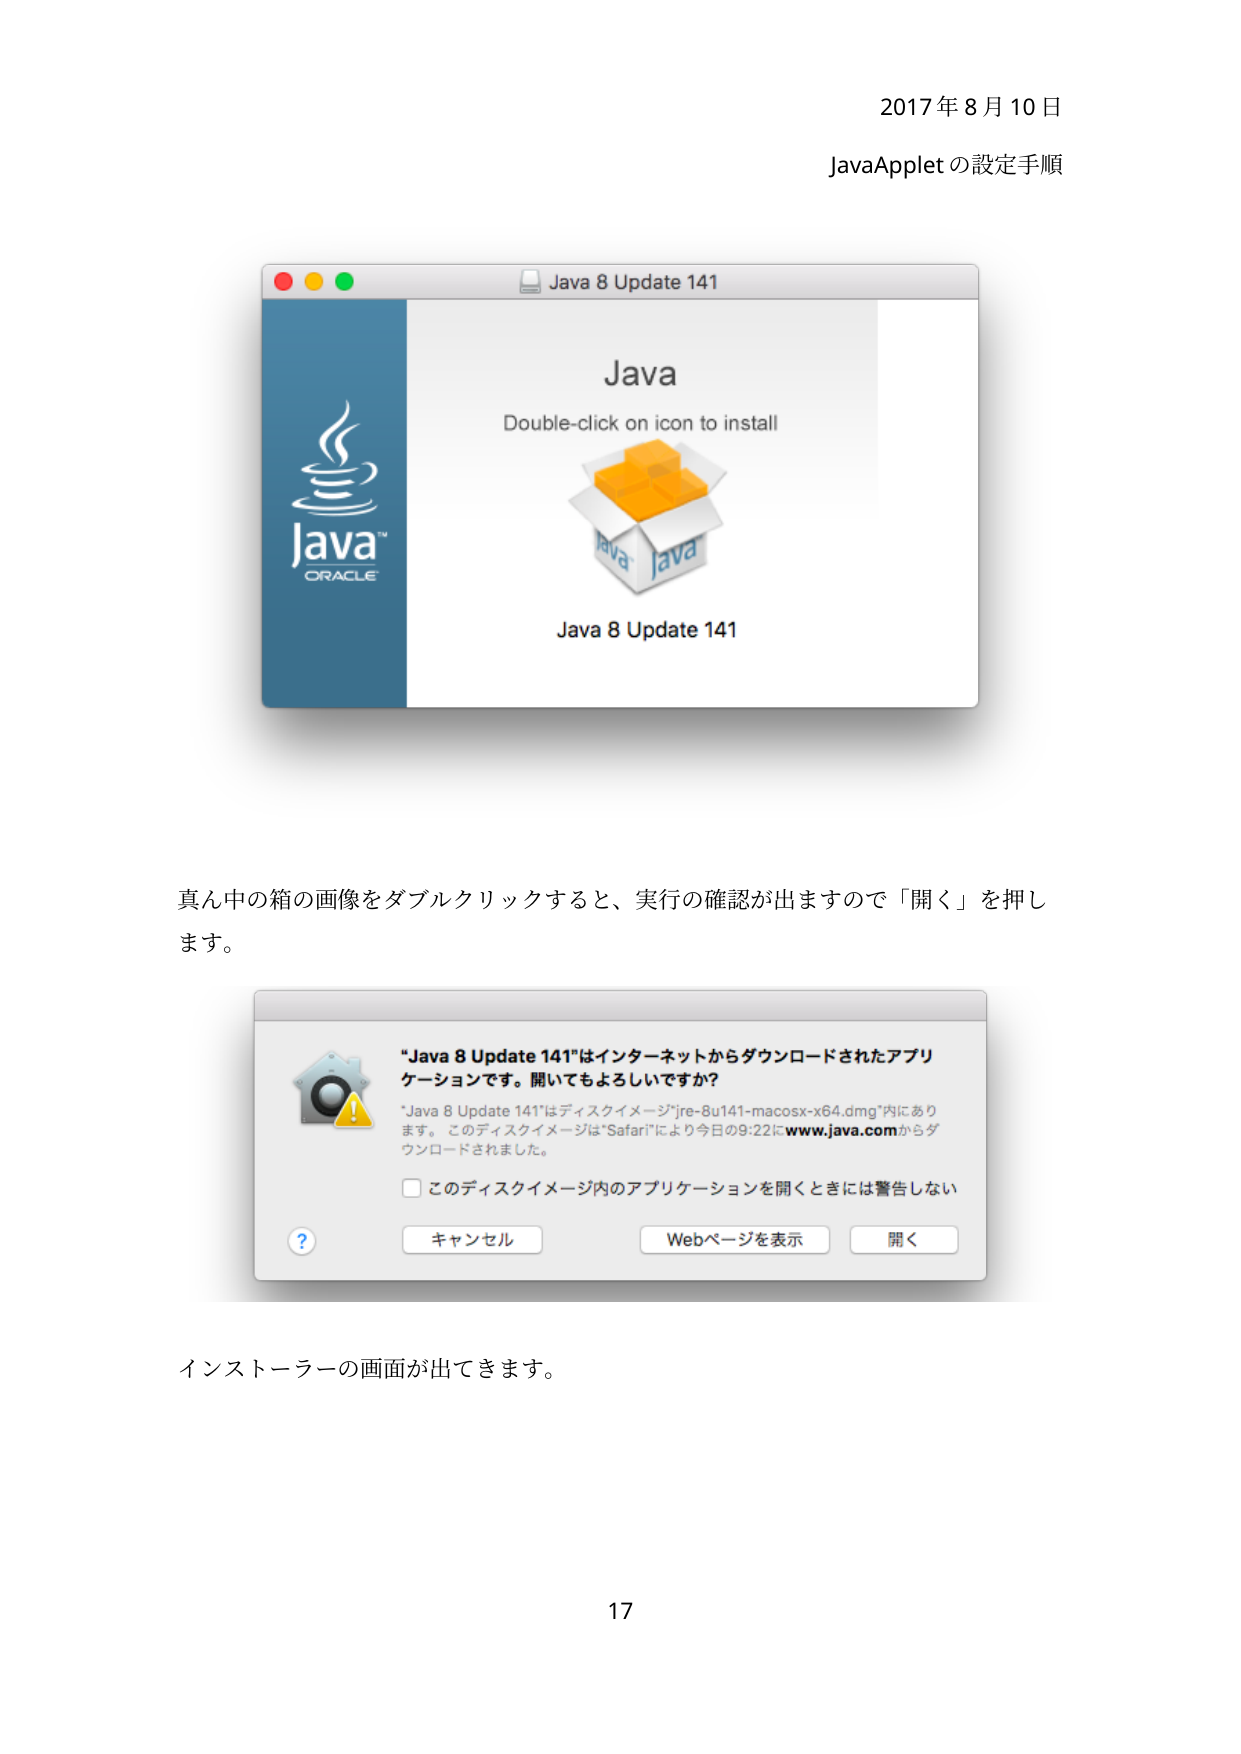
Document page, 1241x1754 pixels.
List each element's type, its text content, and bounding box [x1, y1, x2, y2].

picture [177, 986, 1064, 1302]
picture [177, 216, 1064, 830]
text 真ん中の箱の画像をダブルクリックすると、実行の確認が出ますので「開く」を押します。 [177, 880, 1063, 960]
text インストーラーの画面が出てきます。 [177, 1349, 1063, 1387]
